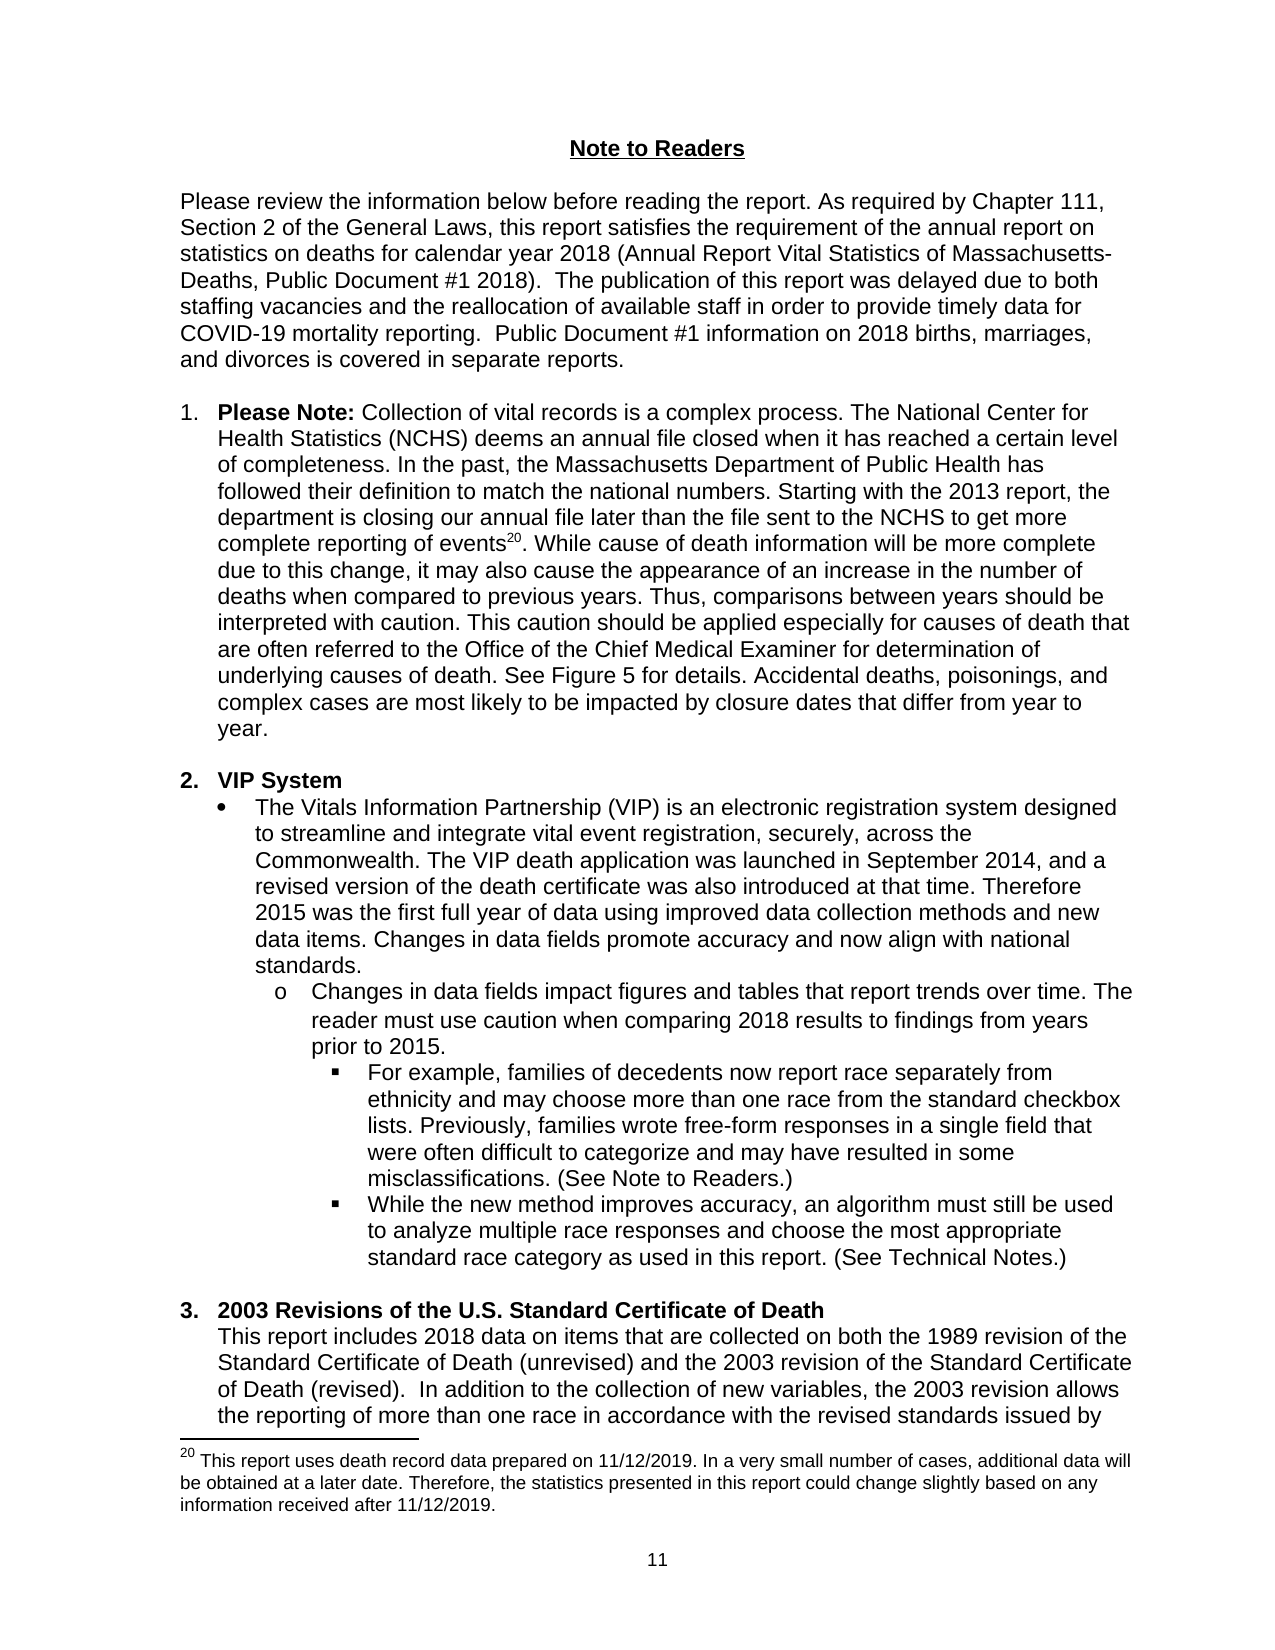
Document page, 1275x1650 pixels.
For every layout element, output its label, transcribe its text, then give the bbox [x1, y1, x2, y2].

list Please Note: Collection of vital records is a complex process. The National Center for Health Statistics (NCHS) deems an annual file closed when it has reached a certain level of completeness. In the past, the Massachusetts Department of Public Health has followed their definition to match the national numbers. Starting with the 2013 report, the department is closing our annual file later than the file sent to the NCHS to get more complete reporting of events. While cause of death information will be more complete due to this change, it may also cause the appearance of an increase in the number of deaths when compared to previous years. Thus, comparisons between years should be interpreted with caution. This caution should be applied especially for causes of death that are often referred to the Office of the Chief Medical Examiner for determination of underlying causes of death. See Figure 5 for details. Accidental deaths, poisonings, and complex cases are most likely to be impacted by closure dates that differ from year to year. [180, 398, 1134, 741]
list The Vitals Information Partnership (VIP) is an electronic registration system designed to streamline and integrate vital event registration, securely, across the Commonwealth. The VIP death application was launched in September 2014, and a revised version of the death certificate was also introduced at that time. Therefore 2015 was the first full year of data using improved data collection methods and new data items. Changes in data fields promote accuracy and now align with national standards. [217, 794, 1134, 978]
text Please review the information below before reading the report. As required by Chapter 111, Section 2 of the General Laws, this report satisfies the requirement of the annual report on statistics on deaths for calendar year 2018 (Annual Report Vital Statistics of Massachusetts-Deaths, Public Document #1 2018). The publication of this report was delayed due to both staffing vacancies and the reallocation of available staff in order to provide timely data for COVID-19 mortality reporting. Public Document #1 information on 2018 births, marriages, and divorces is covered in separate reports. [180, 188, 1134, 372]
list VIP System [180, 767, 1134, 794]
list 2003 Revisions of the U.S. Standard Certificate of Death [180, 1297, 1134, 1323]
list For example, families of decedents now report race separately from ethnicity and may choose more than one race from the standard checkbox lists. Previously, families wrote free-form responses in a single field that were often difficult to categorize and may have resulted in some misclassifications. (See Note to Readers.) [330, 1059, 1134, 1191]
list While the new method improves accuracy, an algorithm must still be used to analyze multiple race responses and choose the most appropriate standard race category as used in this report. (See Technical Notes.) [330, 1191, 1134, 1270]
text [217, 1323, 1134, 1428]
list Changes in data fields impact figures and tables that report trends over time. The reader must use caution when comparing 2018 results to findings from years prior to 2015. [274, 978, 1134, 1059]
text Note to Readers [180, 135, 1134, 161]
